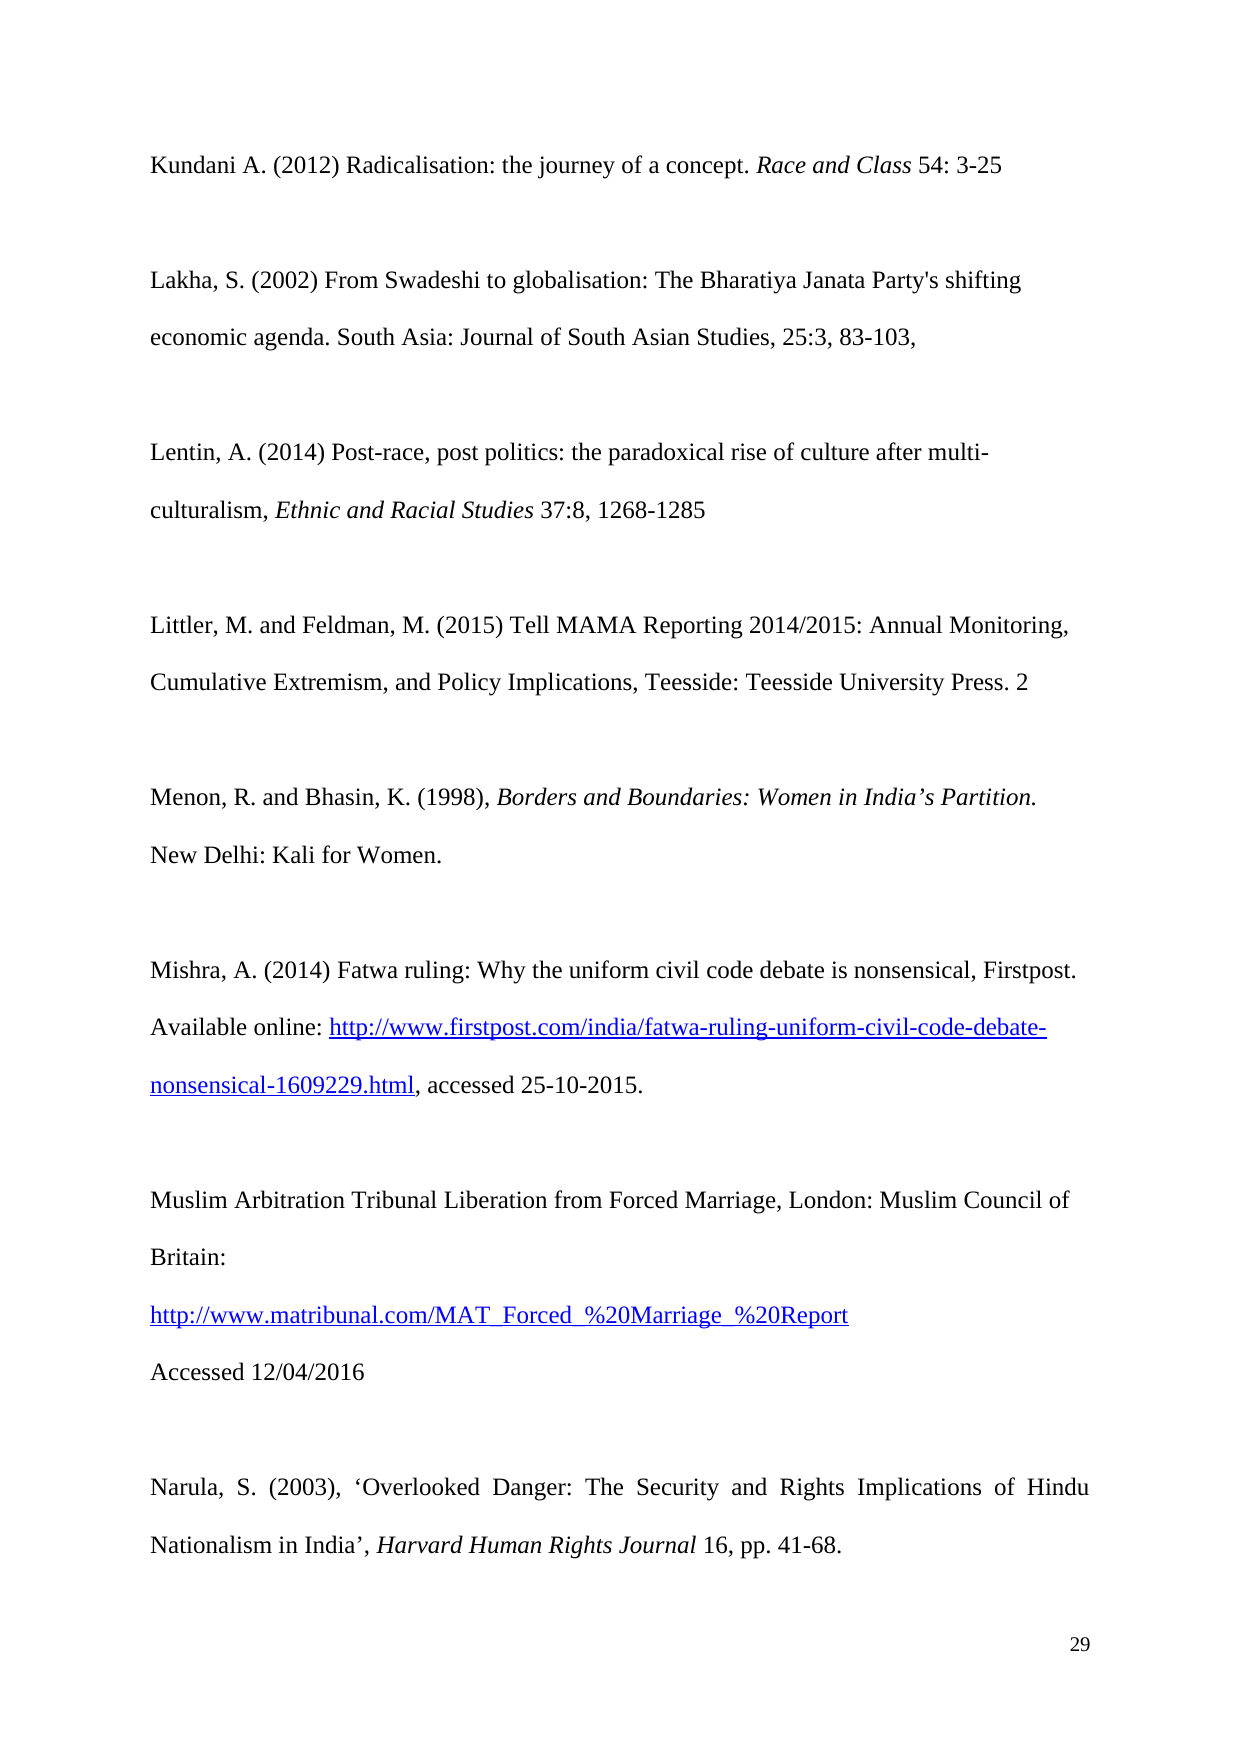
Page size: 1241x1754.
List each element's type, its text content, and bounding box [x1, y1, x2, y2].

text Lentin, A. (2014) Post-race, post politics: the paradoxical rise of culture after multi-culturalism, Ethnic and Racial Studies 37:8, 1268-1285 [150, 437, 1090, 524]
subtitle Mishra, A. (2014) Fatwa ruling: Why the uniform civil code debate is nonsensical, Firstpost. Available online: http://www.firstpost.com/india/fatwa-ruling-uniform-civil-code-debate-nonsensical-1609229.html, accessed 25-10-2015. [150, 955, 1090, 1099]
text Accessed 12/04/2016 [150, 1357, 1090, 1386]
text Kundani A. (2012) Radicalisation: the journey of a concept. Race and Class 54: 3-25 [150, 150, 1090, 179]
text Littler, M. and Feldman, M. (2015) Tell MAMA Reporting 2014/2015: Annual Monitoring, Cumulative Extremism, and Policy Implications, Teesside: Teesside University Press. 2 [150, 610, 1090, 696]
text Muslim Arbitration Tribunal Liberation from Forced Marriage, London: Muslim Council of Britain: [150, 1185, 1090, 1271]
text Narula, S. (2003), ‘Overlooked Danger: The Security and Rights Implications of Hindu Nationalism in India’, Harvard Human Rights Journal 16, pp. 41-68. [150, 1472, 1090, 1559]
text http://www.matribunal.com/MAT_Forced_%20Marriage_%20Report [150, 1300, 1090, 1329]
text Menon, R. and Bhasin, K. (1998), Borders and Boundaries: Women in India’s Partition. New Delhi: Kali for Women. [150, 782, 1090, 869]
text Lakha, S. (2002) From Swadeshi to globalisation: The Bharatiya Janata Party's shifting economic agenda. South Asia: Journal of South Asian Studies, 25:3, 83-103, [150, 265, 1090, 351]
